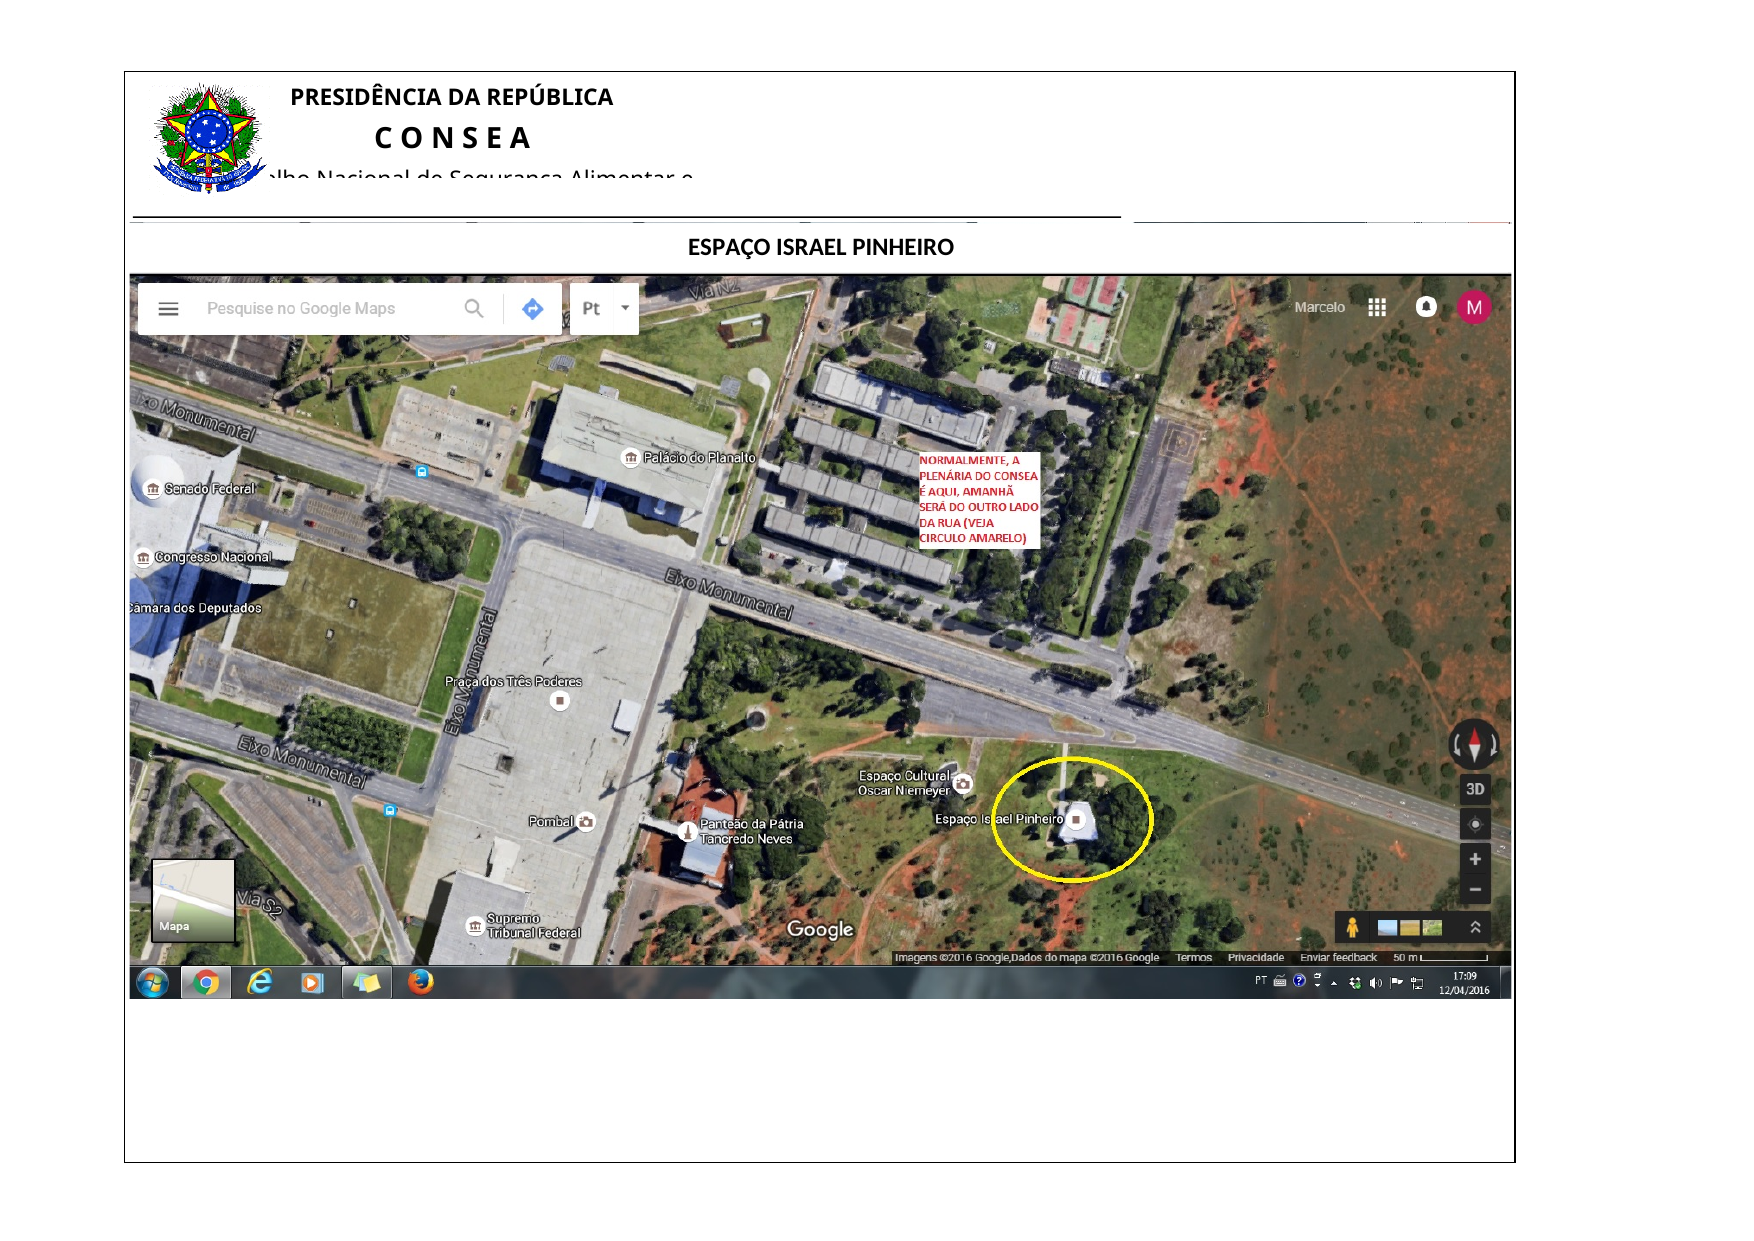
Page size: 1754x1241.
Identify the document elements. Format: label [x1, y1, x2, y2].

picture [147, 81, 270, 198]
picture [129, 272, 1512, 999]
